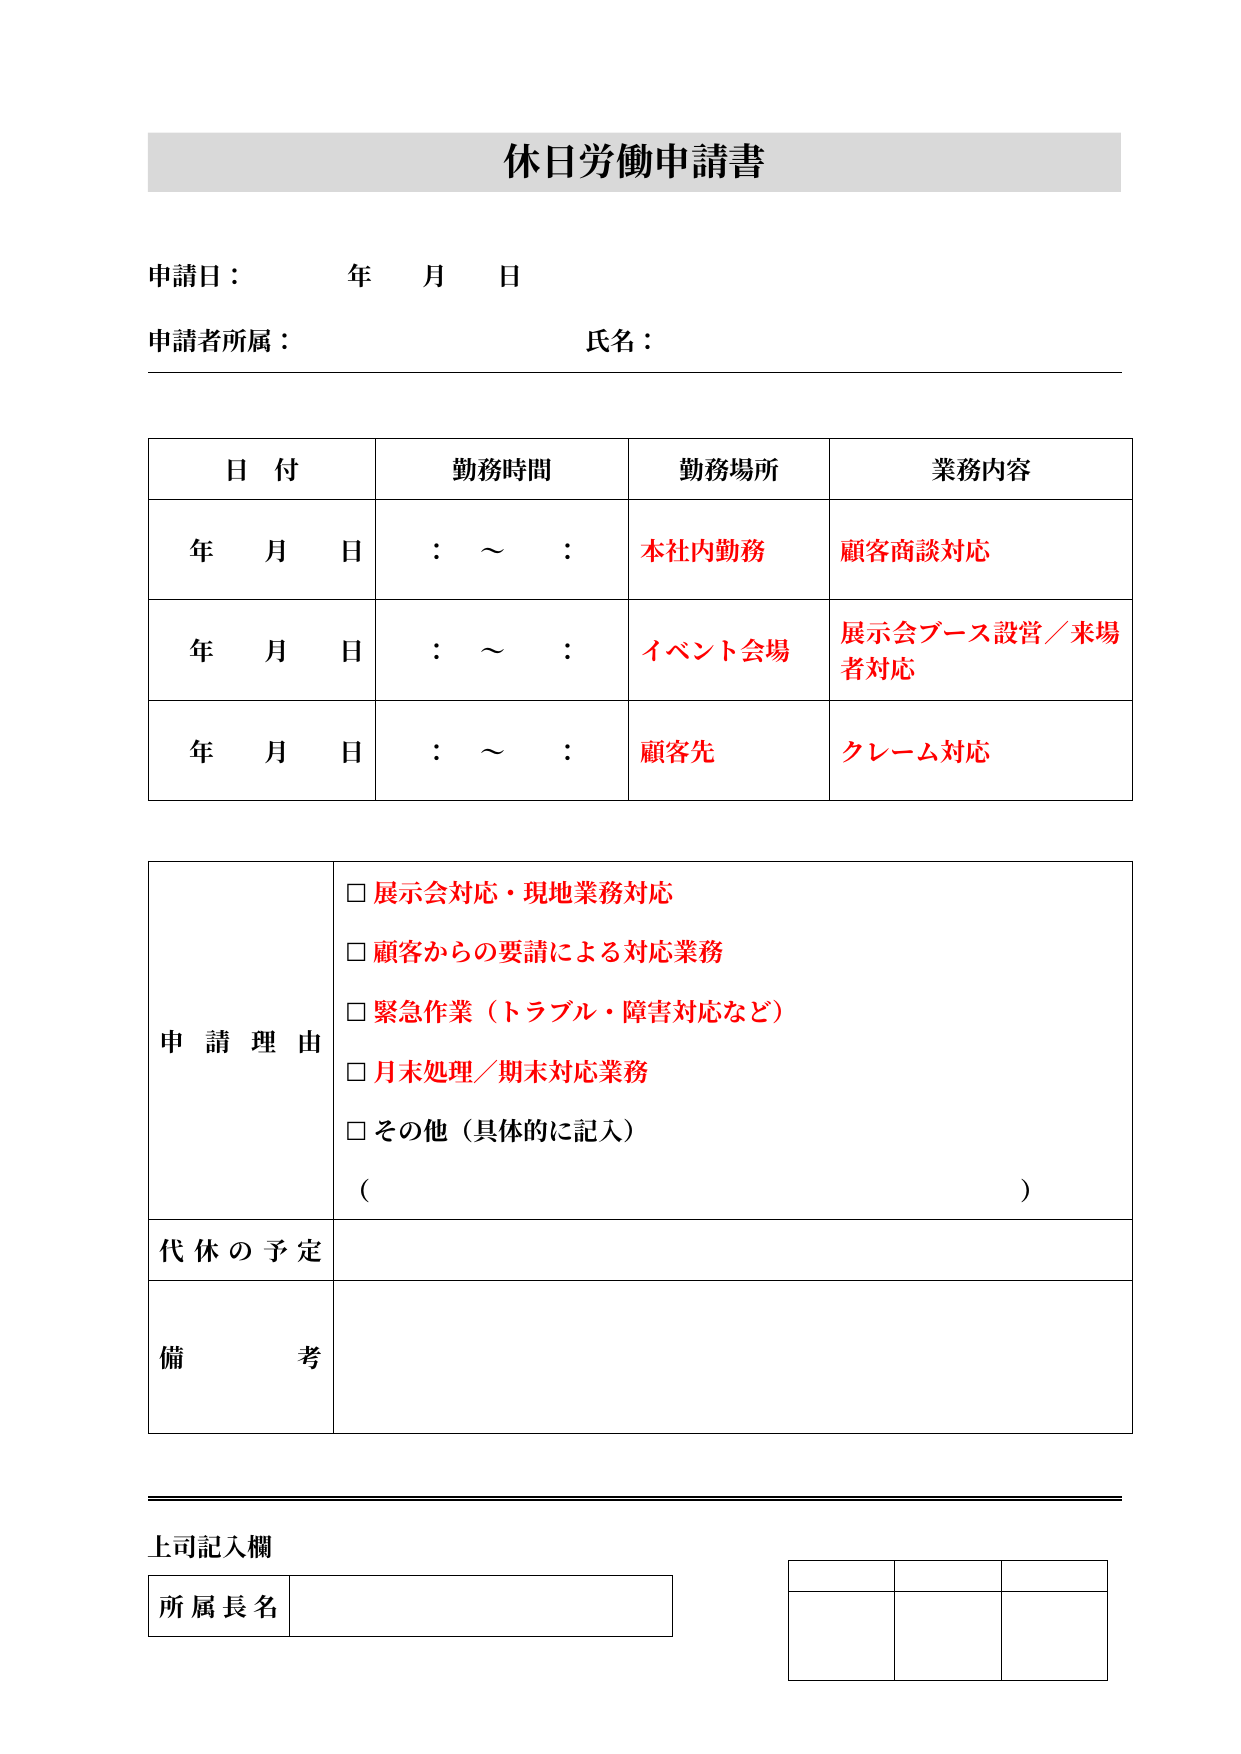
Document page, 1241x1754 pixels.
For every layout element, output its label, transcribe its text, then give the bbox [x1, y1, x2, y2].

table_header [789, 1561, 894, 1591]
table_cell [1002, 1592, 1107, 1679]
table_cell 本社内勤務 [629, 500, 829, 599]
table_cell クレーム対応 [830, 701, 1132, 800]
table_cell [895, 1592, 1001, 1679]
table_cell 備考 [149, 1281, 333, 1433]
table_cell [334, 1281, 1132, 1433]
table_header [895, 1561, 1001, 1591]
table_cell [789, 1592, 894, 1679]
table_cell イベント会場 [629, 600, 829, 699]
table_cell 顧客先 [629, 701, 829, 800]
table_cell 代休の予定 [149, 1220, 333, 1280]
table_cell ： ～ ： [376, 600, 628, 699]
table_header 申請理由 [149, 862, 333, 1219]
table_header 勤務場所 [629, 439, 829, 499]
table_header [1002, 1561, 1107, 1591]
text 上司記入欄 [148, 1516, 1122, 1575]
table_header [290, 1576, 672, 1636]
table_cell [334, 1220, 1132, 1280]
text 申請者所属： 氏名： [148, 310, 1122, 372]
table_header ☐ 展示会対応・現地業務対応 ☐ 顧客からの要請による対応業務 ☐ 緊急作業（トラブル・障害対応など） ☐ 月末処理／期末対応業務 ☐ その他（具体的に記入） （ ） [334, 862, 1132, 1219]
table_cell 年 月 日 [149, 500, 375, 599]
table_cell 年 月 日 [149, 701, 375, 800]
table_cell ： ～ ： [376, 701, 628, 800]
table_header 勤務時間 [376, 439, 628, 499]
table_cell 顧客商談対応 [830, 500, 1132, 599]
table_cell ： ～ ： [376, 500, 628, 599]
text 申請日： 年 月 日 [148, 147, 1122, 305]
table_header 所属長名 [149, 1576, 289, 1636]
table_cell 展示会ブース設営／来場者対応 [830, 600, 1132, 699]
table_header 業務内容 [830, 439, 1132, 499]
table_header 日 付 [149, 439, 375, 499]
table_cell 年 月 日 [149, 600, 375, 699]
